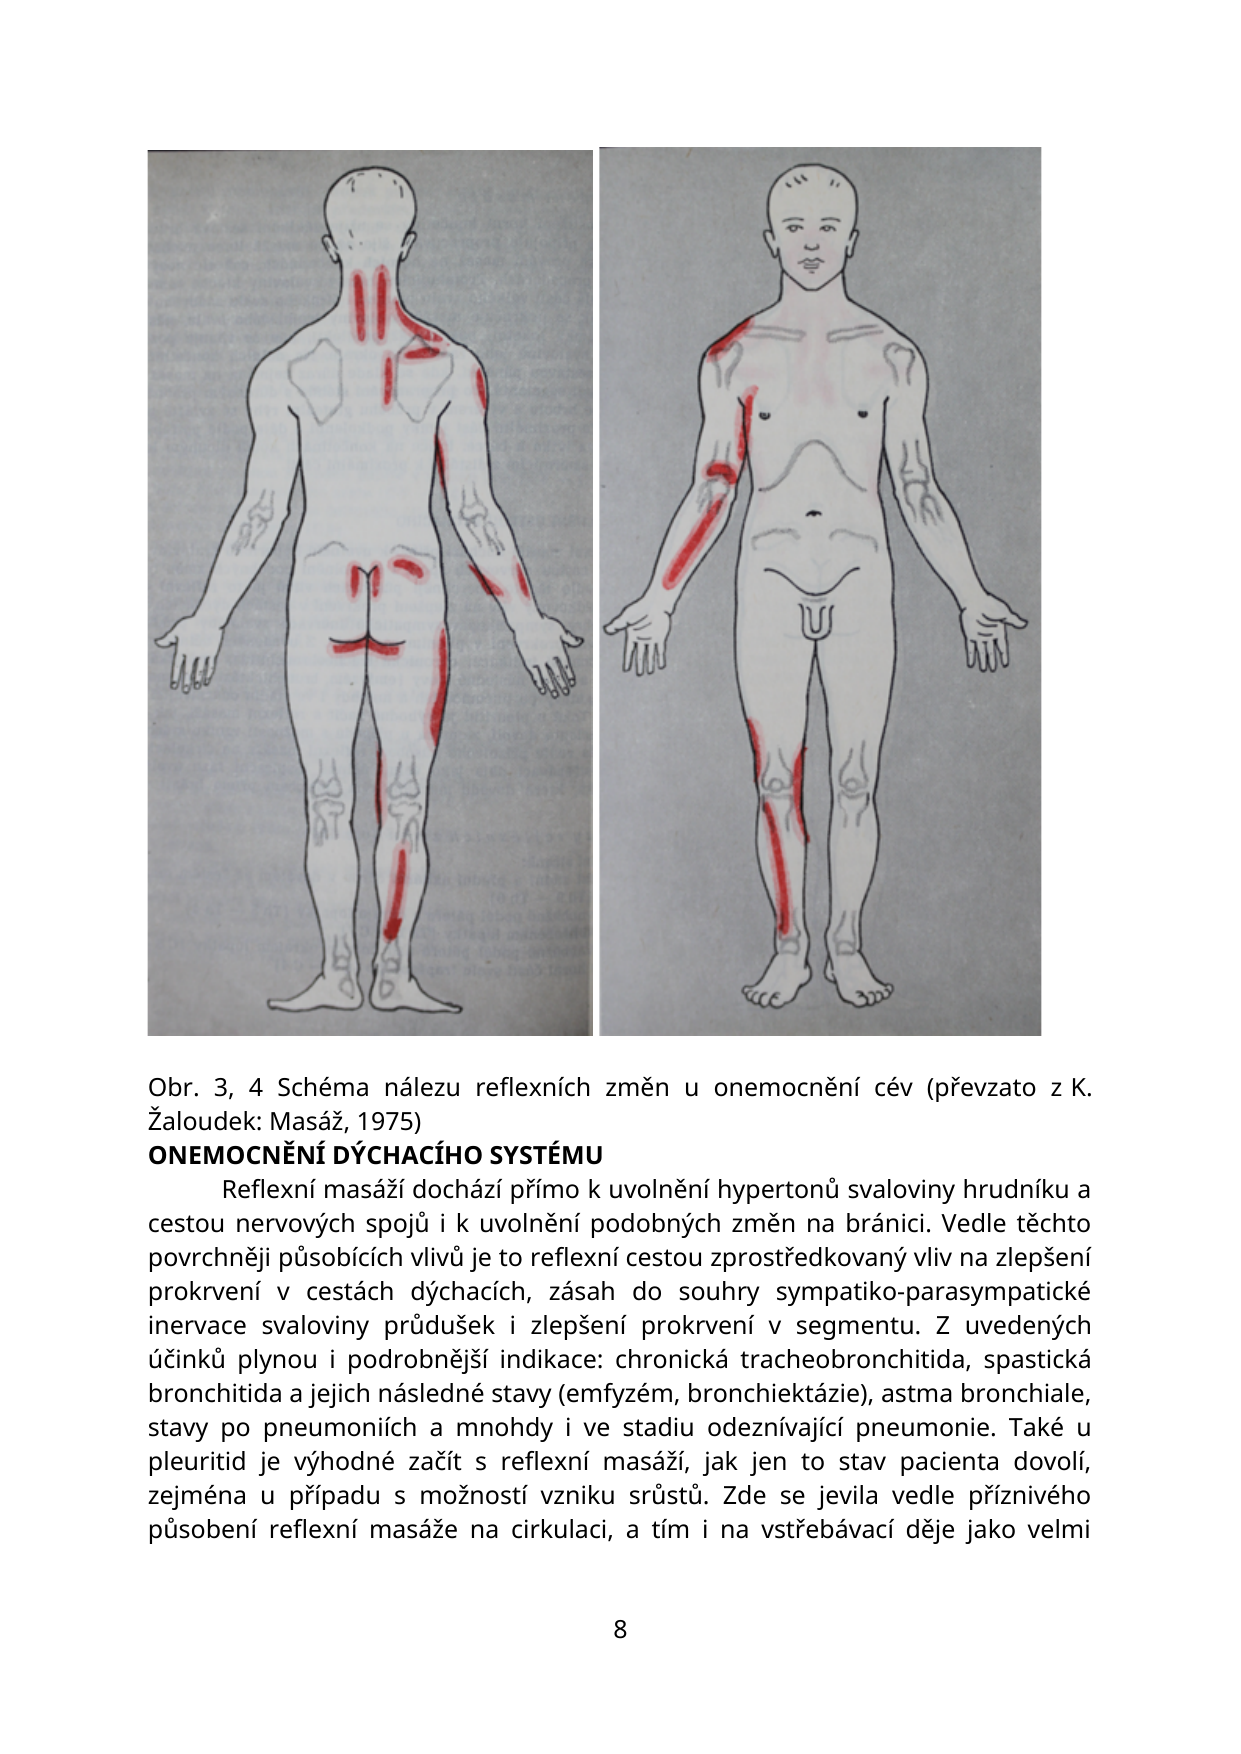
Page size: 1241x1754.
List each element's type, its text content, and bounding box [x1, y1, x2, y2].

picture [599, 147, 1042, 1036]
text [148, 1171, 1093, 1546]
text ONEMOCNĚNÍ DÝCHACÍHO SYSTÉMU [148, 1137, 1093, 1171]
text Obr. 3, 4 Schéma nálezu reflexních změn u onemocnění cév (převzato z K. Žaloudek: Masáž, 1975) [148, 1069, 1093, 1137]
picture [147, 150, 593, 1036]
